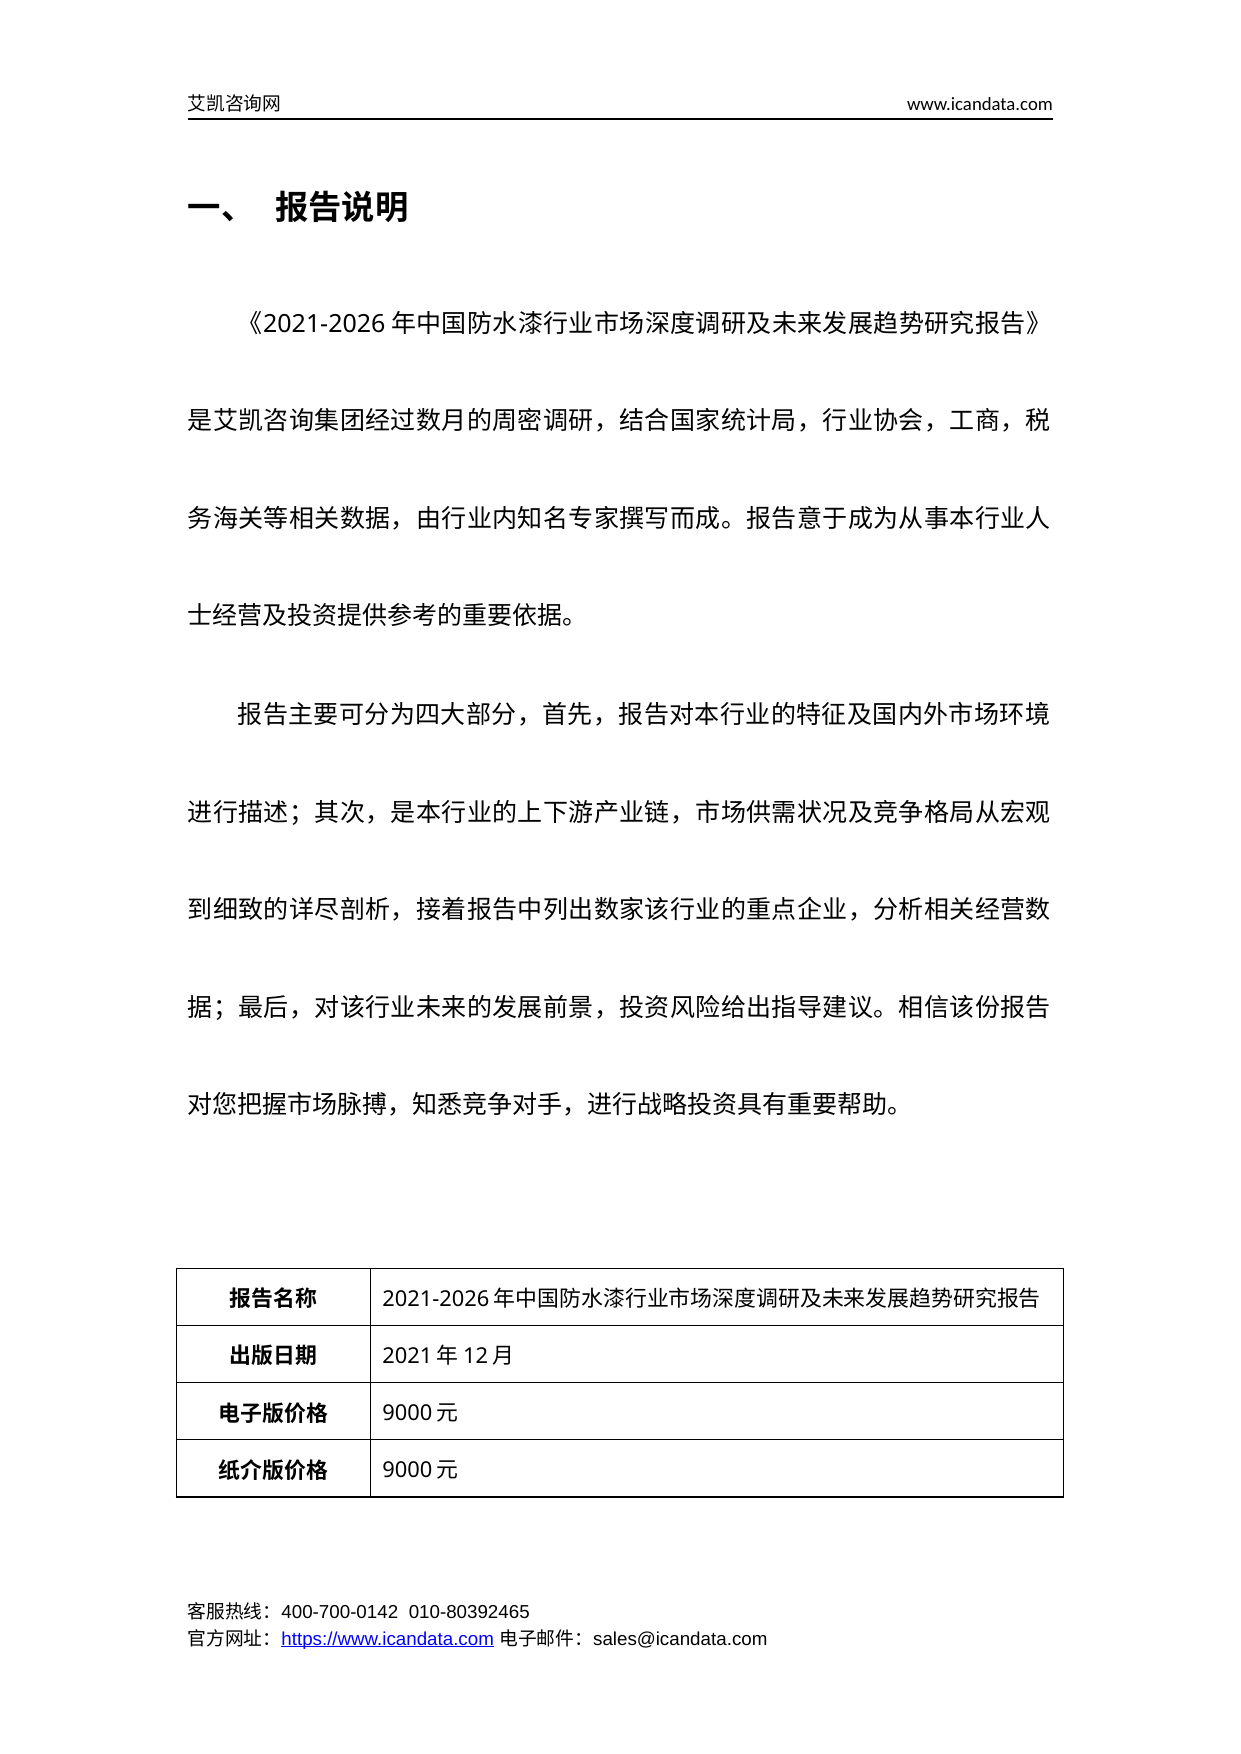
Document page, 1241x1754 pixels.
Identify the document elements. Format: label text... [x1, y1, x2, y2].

table_cell 9000元 [371, 1440, 1063, 1496]
text 报告主要可分为四大部分，首先，报告对本行业的特征及国内外市场环境进行描述；其次，是本行业的上下游产业链，市场供需状况及竞争格局从宏观到细致的详尽剖析，接着报告中列出数家该行业的重点企业，分析相关经营数据；最后，对该行业未来的发展前景，投资风险给出指导建议。相信该份报告对您把握市场脉搏，知悉竞争对手，进行战略投资具有重要帮助。 [187, 681, 1053, 1136]
table_cell 电子版价格 [177, 1383, 370, 1439]
table_header 2021-2026年中国防水漆行业市场深度调研及未来发展趋势研究报告 [371, 1269, 1063, 1325]
table_cell 9000元 [371, 1383, 1063, 1439]
subtitle 报告说明 [187, 172, 1053, 237]
table_cell 2021年12月 [371, 1326, 1063, 1382]
table_cell 出版日期 [177, 1326, 370, 1382]
table_header 报告名称 [177, 1269, 370, 1325]
table_cell 纸介版价格 [177, 1440, 370, 1496]
text 《2021-2026年中国防水漆行业市场深度调研及未来发展趋势研究报告》是艾凯咨询集团经过数月的周密调研，结合国家统计局，行业协会，工商，税务海关等相关数据，由行业内知名专家撰写而成。报告意于成为从事本行业人士经营及投资提供参考的重要依据。 [187, 289, 1053, 646]
